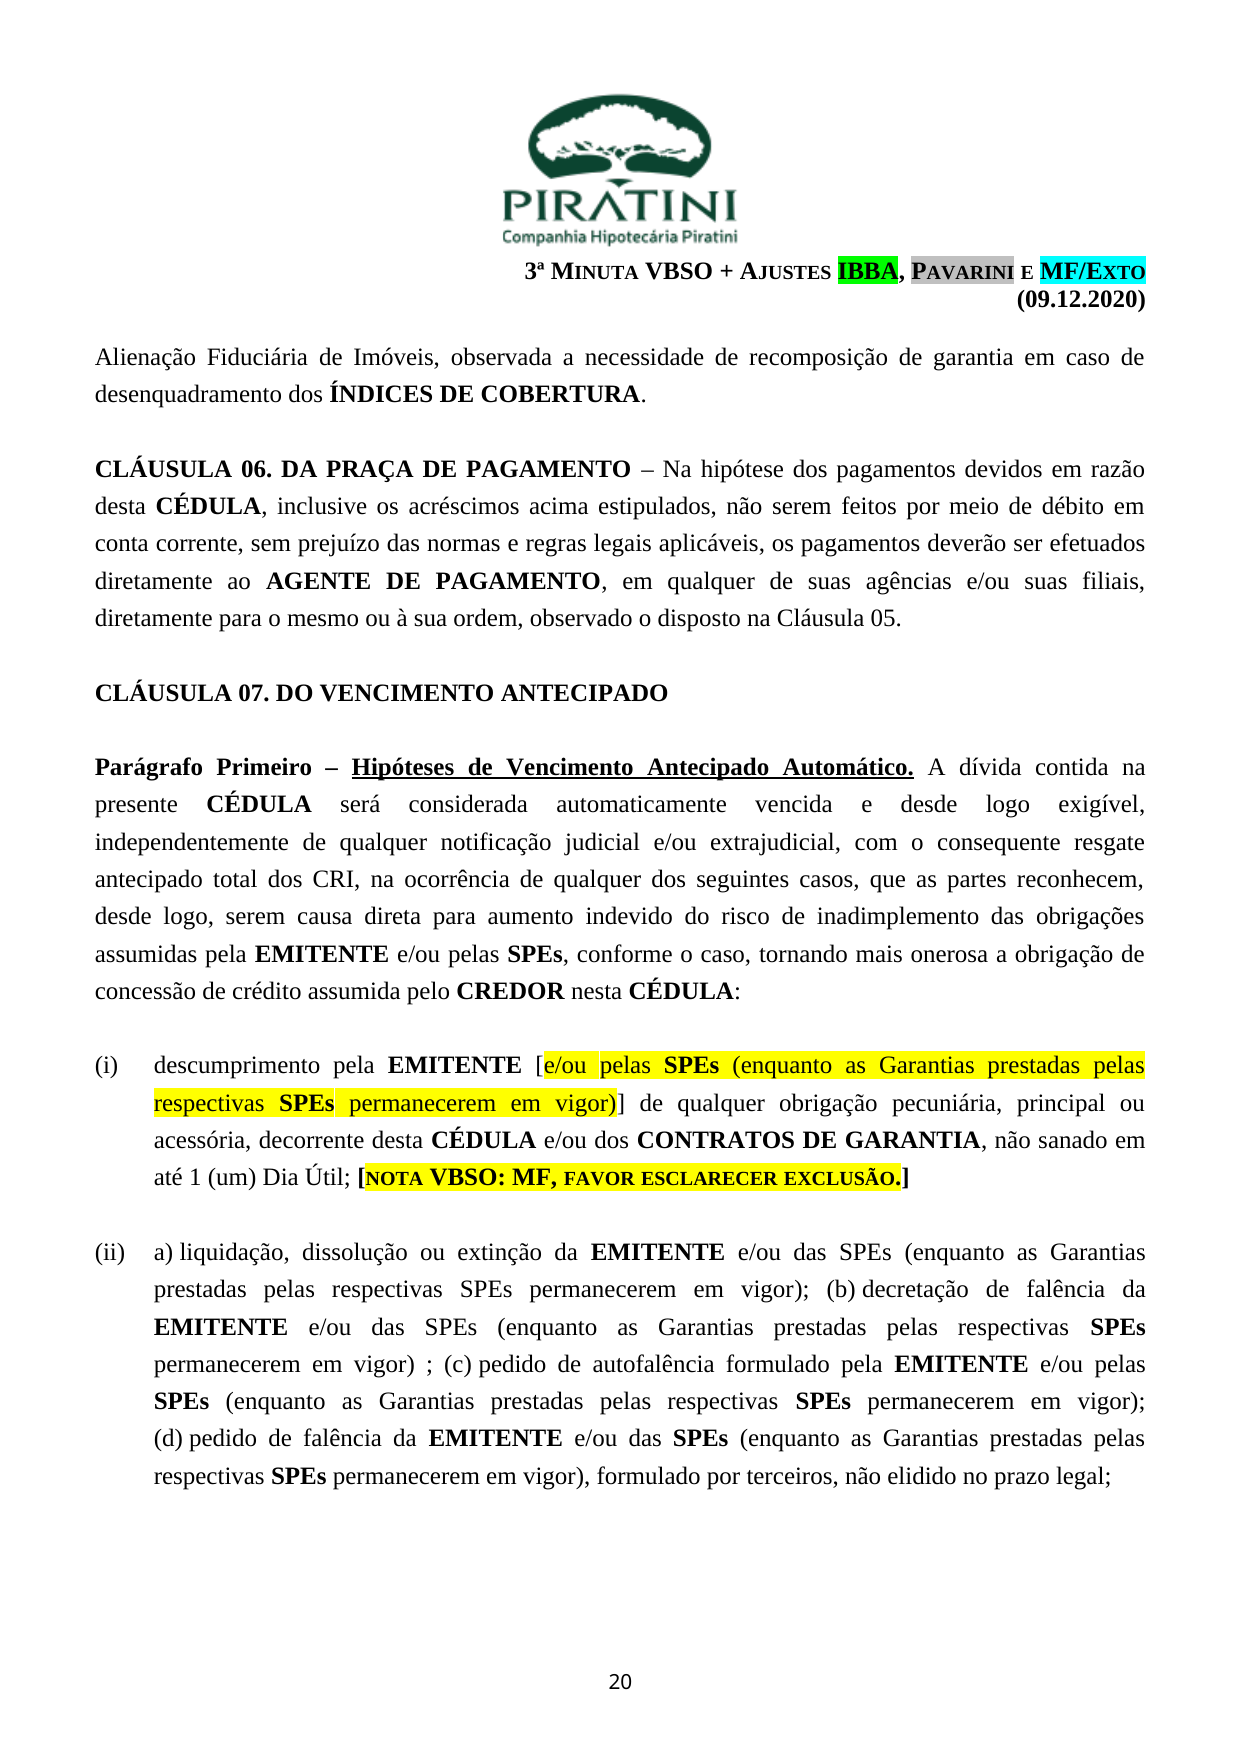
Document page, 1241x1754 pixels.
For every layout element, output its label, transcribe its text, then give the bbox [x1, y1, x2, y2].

text CLÁUSULA 06. DA PRAÇA DE PAGAMENTO – Na hipótese dos pagamentos devidos em razão desta CÉDULA, inclusive os acréscimos acima estipulados, não serem feitos por meio de débito em conta corrente, sem prejuízo das normas e regras legais aplicáveis, os pagamentos deverão ser efetuados diretamente ao AGENTE DE PAGAMENTO, em qualquer de suas agências e/ou suas filiais, diretamente para o mesmo ou à sua ordem, observado o disposto na Cláusula 05. [94, 454, 1146, 632]
list a) liquidação, dissolução ou extinção da EMITENTE e/ou das SPEs (enquanto as Garantias prestadas pelas respectivas SPEs permanecerem em vigor); (b) decretação de falência da EMITENTE e/ou das SPEs (enquanto as Garantias prestadas pelas respectivas SPEs permanecerem em vigor) ; (c) pedido de autofalência formulado pela EMITENTE e/ou pelas SPEs (enquanto as Garantias prestadas pelas respectivas SPEs permanecerem em vigor); (d) pedido de falência da EMITENTE e/ou das SPEs (enquanto as Garantias prestadas pelas respectivas SPEs permanecerem em vigor), formulado por terceiros, não elidido no prazo legal; [94, 1237, 1146, 1489]
text Parágrafo Primeiro – Hipóteses de Vencimento Antecipado Automático. A dívida contida na presente CÉDULA será considerada automaticamente vencida e desde logo exigível, independentemente de qualquer notificação judicial e/ou extrajudicial, com o consequente resgate antecipado total dos CRI, na ocorrência de qualquer dos seguintes casos, que as partes reconhecem, desde logo, serem causa direta para aumento indevido do risco de inadimplemento das obrigações assumidas pela EMITENTE e/ou pelas SPEs, conforme o caso, tornando mais onerosa a obrigação de concessão de crédito assumida pelo CREDOR nesta CÉDULA: [94, 752, 1146, 1005]
text CLÁUSULA 07. DO VENCIMENTO ANTECIPADO [94, 678, 1146, 706]
picture [502, 88, 738, 256]
list descumprimento pela EMITENTE [e/ou pelas SPEs (enquanto as Garantias prestadas pelas respectivas SPEs permanecerem em vigor)] de qualquer obrigação pecuniária, principal ou acessória, decorrente desta CÉDULA e/ou dos CONTRATOS DE GARANTIA, não sanado em até 1 (um) Dia Útil; [nota VBSO: MF, favor esclarecer exclusão.] [94, 1051, 1146, 1191]
